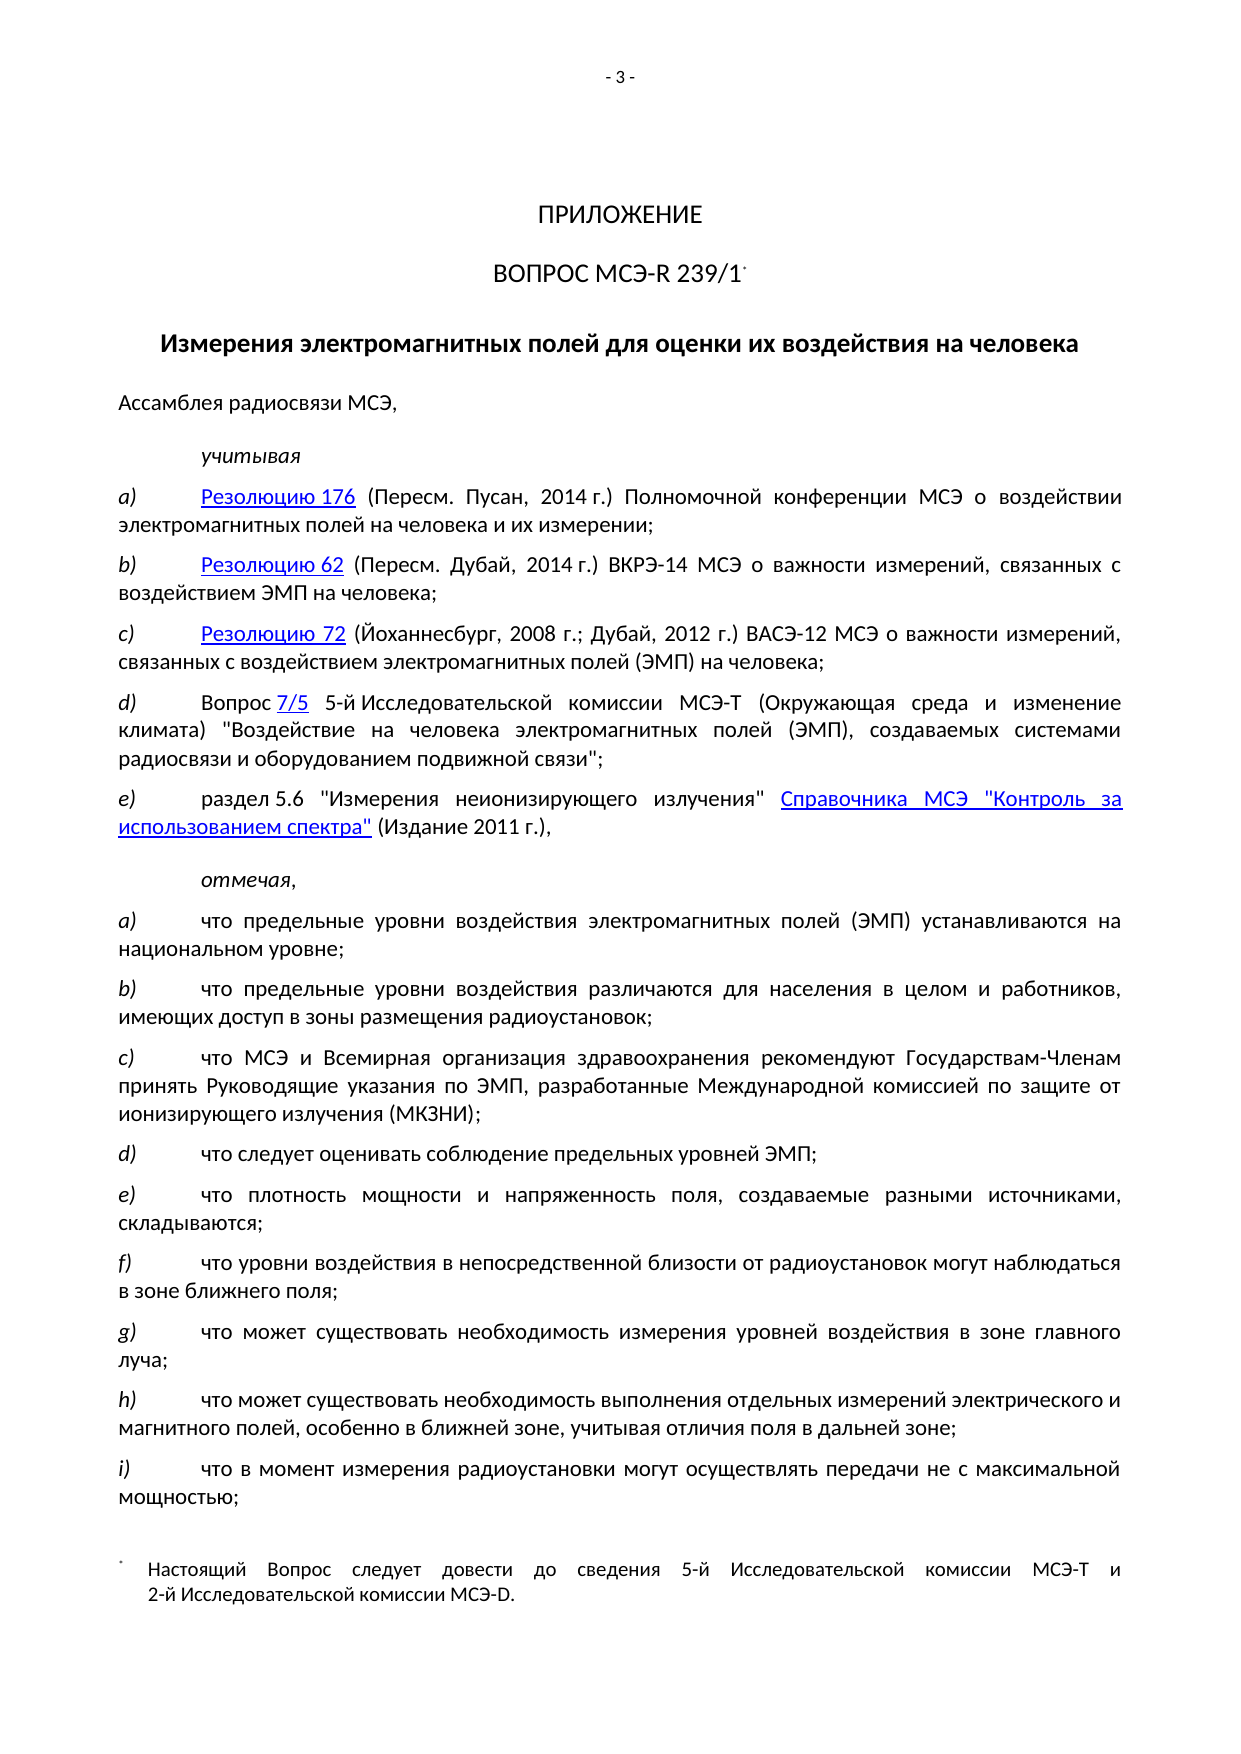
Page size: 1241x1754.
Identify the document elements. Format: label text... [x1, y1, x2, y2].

text e) что плотность мощности и напряженность поля, создаваемые разными источниками, складываются; [118, 1180, 1122, 1236]
text b) Резолюцию 62 (Пересм. Дубай, 2014 г.) ВКРЭ-14 МСЭ о важности измерений, связанных с воздействием ЭМП на человека; [118, 551, 1122, 607]
text a) что предельные уровни воздействия электромагнитных полей (ЭМП) устанавливаются на национальном уровне; [118, 906, 1122, 962]
text b) что предельные уровни воздействия различаются для населения в целом и работников, имеющих доступ в зоны размещения радиоустановок; [118, 974, 1122, 1030]
title Ассамблея радиосвязи МСЭ, [118, 388, 1122, 416]
text ВОПРОС МСЭ-R 239/1* [118, 256, 1122, 289]
text g) что может существовать необходимость измерения уровней воздействия в зоне главного луча; [118, 1317, 1122, 1373]
text i) что в момент измерения радиоустановки могут осуществлять передачи не с максимальной мощностью; [118, 1454, 1122, 1510]
text Приложение [118, 198, 1122, 231]
text отмечая, [201, 865, 1122, 893]
text учитывая [201, 441, 1122, 469]
text c) Резолюцию 72 (Йоханнесбург, 2008 г.; Дубай, 2012 г.) ВАСЭ-12 МСЭ о важности измерений, связанных с воздействием электромагнитных полей (ЭМП) на человека; [118, 619, 1122, 675]
text d) что следует оценивать соблюдение предельных уровней ЭМП; [118, 1139, 1122, 1167]
text d) Вопрос 7/5 5-й Исследовательской комиссии МСЭ-Т (Окружающая среда и изменение климата) "Воздействие на человека электромагнитных полей (ЭМП), создаваемых системами радиосвязи и оборудованием подвижной связи"; [118, 688, 1122, 772]
text e) раздел 5.6 "Измерения неионизирующего излучения" Справочника МСЭ "Контроль за использованием спектра" (Издание 2011 г.), [118, 784, 1122, 840]
text f) что уровни воздействия в непосредственной близости от радиоустановок могут наблюдаться в зоне ближнего поля; [118, 1248, 1122, 1304]
text h) что может существовать необходимость выполнения отдельных измерений электрического и магнитного полей, особенно в ближней зоне, учитывая отличия поля в дальней зоне; [118, 1386, 1122, 1442]
title Измерения электромагнитных полей для оценки их воздействия на человека [118, 326, 1122, 359]
text a) Резолюцию 176 (Пересм. Пусан, 2014 г.) Полномочной конференции МСЭ о воздействии электромагнитных полей на человека и их измерении; [118, 482, 1122, 538]
text c) что МСЭ и Всемирная организация здравоохранения рекомендуют Государствам-Членам принять Руководящие указания по ЭМП, разработанные Международной комиссией по защите от ионизирующего излучения (МКЗНИ); [118, 1043, 1122, 1127]
